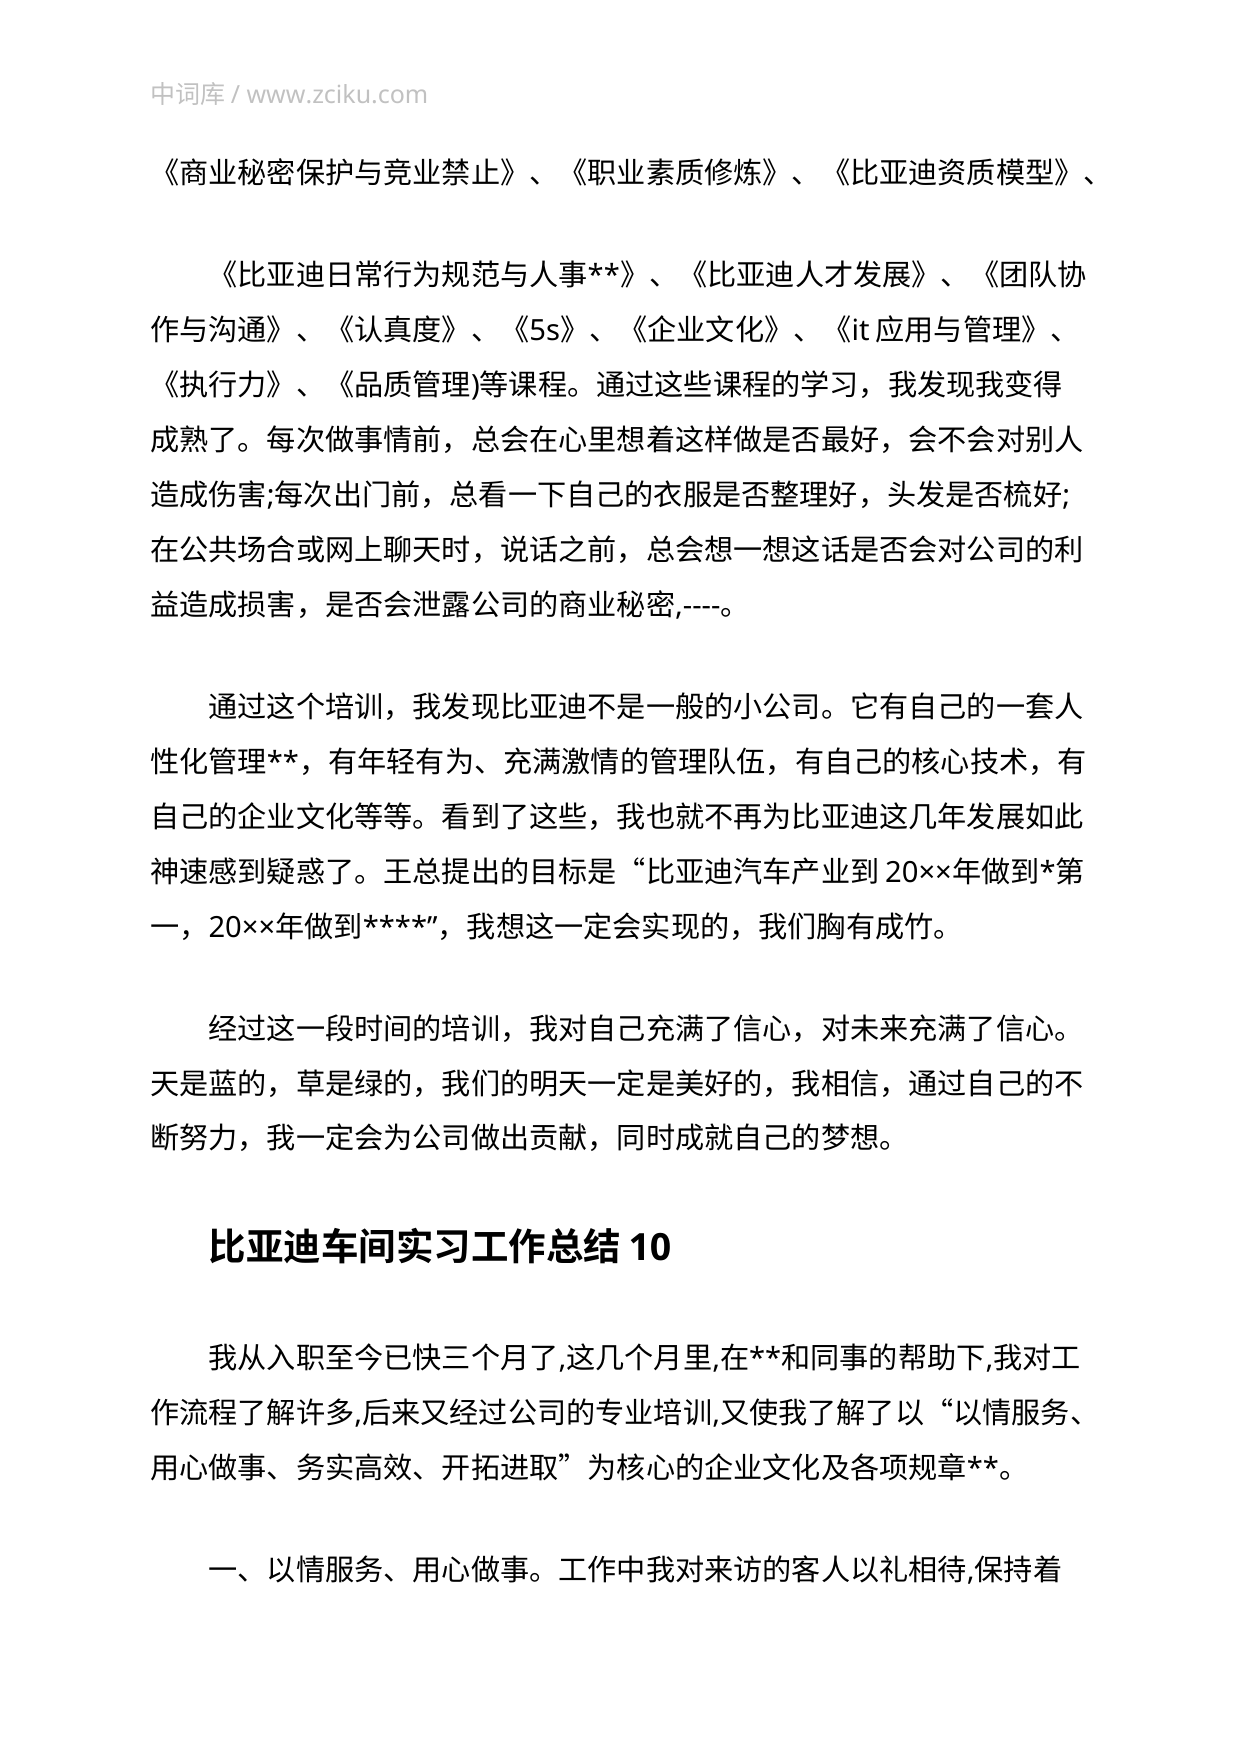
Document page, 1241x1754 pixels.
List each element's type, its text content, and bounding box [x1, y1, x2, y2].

text 经过这一段时间的培训，我对自己充满了信心，对未来充满了信心。天是蓝的，草是绿的，我们的明天一定是美好的，我相信，通过自己的不断努力，我一定会为公司做出贡献，同时成就自己的梦想。 [150, 1005, 1090, 1157]
text 《比亚迪日常行为规范与人事**》、《比亚迪人才发展》、《团队协作与沟通》、《认真度》、《5s》、《企业文化》、《it应用与管理》、《执行力》、《品质管理)等课程。通过这些课程的学习，我发现我变得成熟了。每次做事情前，总会在心里想着这样做是否最好，会不会对别人造成伤害;每次出门前，总看一下自己的衣服是否整理好，头发是否梳好;在公共场合或网上聊天时，说话之前，总会想一想这话是否会对公司的利益造成损害，是否会泄露公司的商业秘密,----。 [150, 252, 1090, 624]
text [150, 150, 1090, 192]
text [150, 1546, 1090, 1589]
text 我从入职至今已快三个月了,这几个月里,在**和同事的帮助下,我对工作流程了解许多,后来又经过公司的专业培训,又使我了解了以“以情服务、用心做事、务实高效、开拓进取”为核心的企业文化及各项规章**。 [150, 1334, 1090, 1487]
text 比亚迪车间实习工作总结10 [150, 1217, 1090, 1271]
text 通过这个培训，我发现比亚迪不是一般的小公司。它有自己的一套人性化管理**，有年轻有为、充满激情的管理队伍，有自己的核心技术，有自己的企业文化等等。看到了这些，我也就不再为比亚迪这几年发展如此神速感到疑惑了。王总提出的目标是“比亚迪汽车产业到20××年做到*第一，20××年做到****”，我想这一定会实现的，我们胸有成竹。 [150, 683, 1090, 946]
